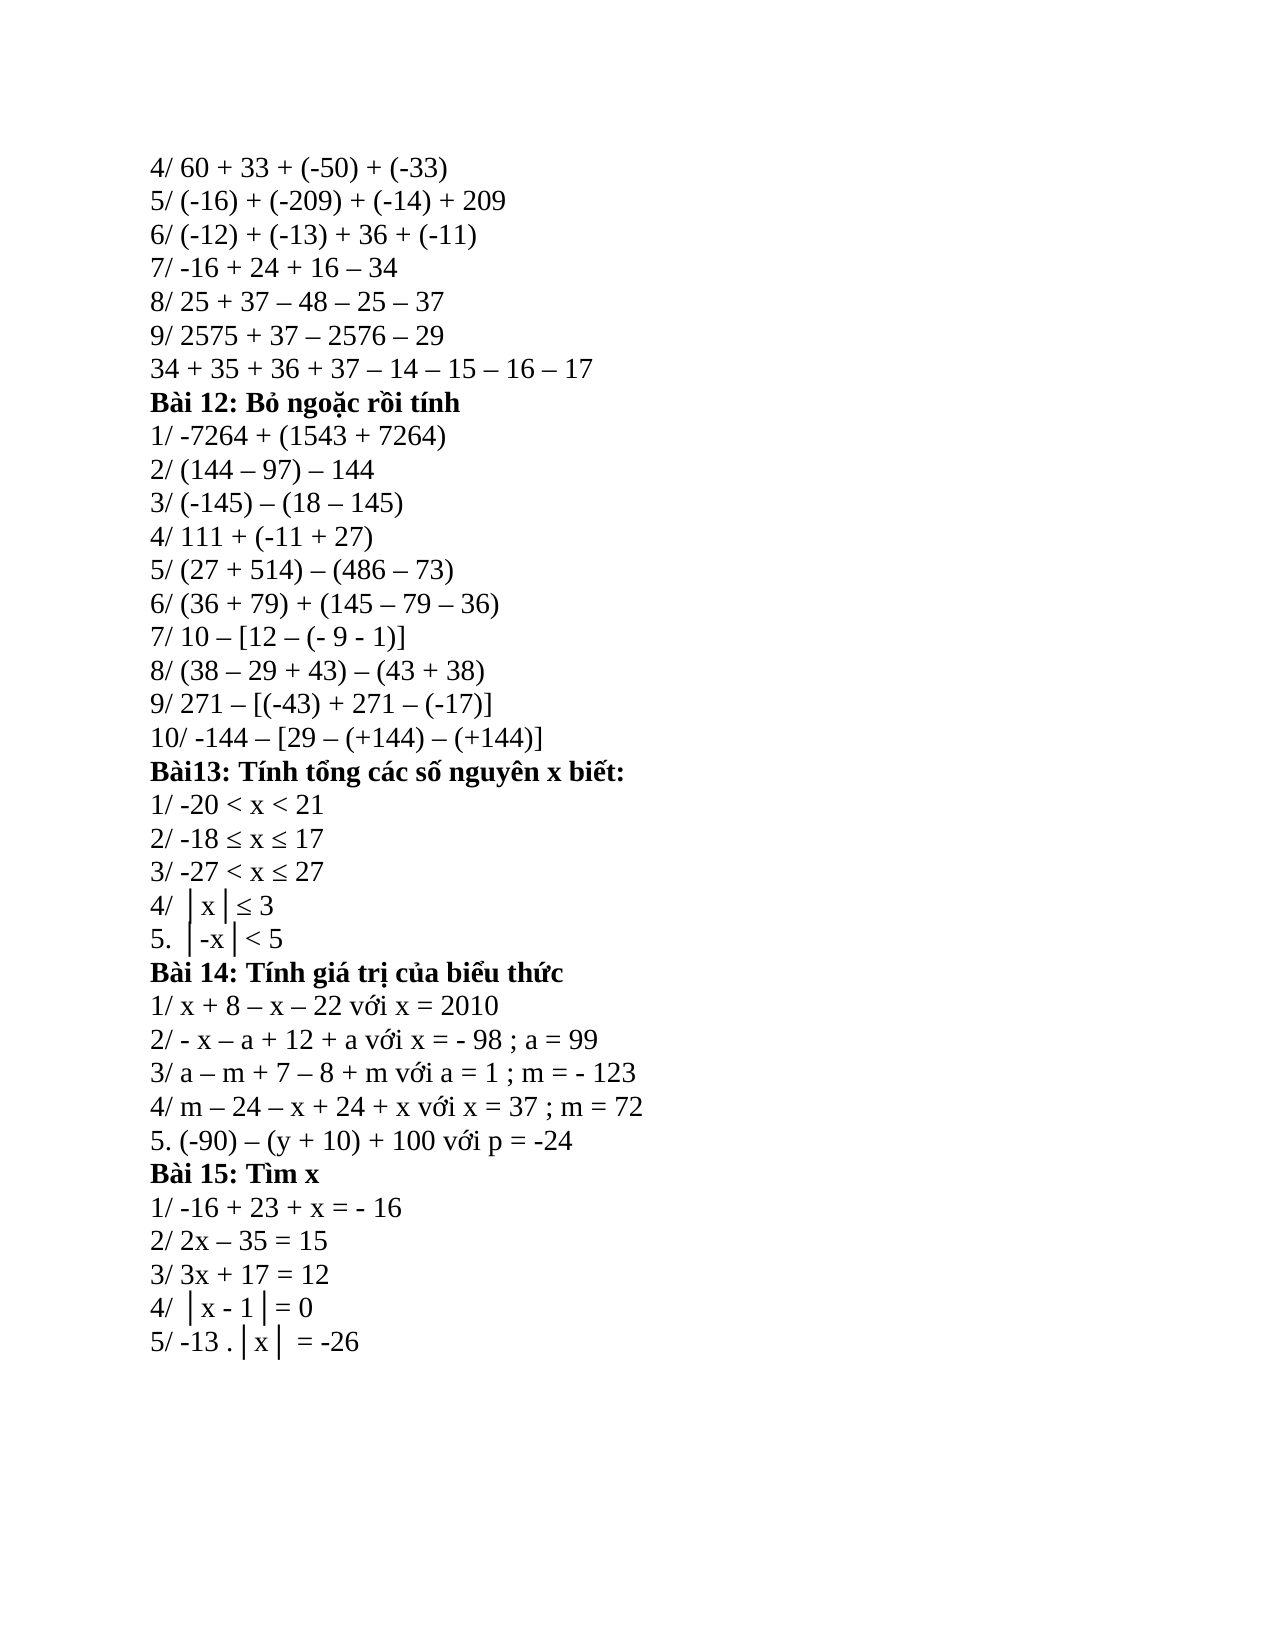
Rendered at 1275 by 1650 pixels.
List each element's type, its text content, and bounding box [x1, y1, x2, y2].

text 2/ (144 – 97) – 144 [150, 452, 1125, 485]
text 5/ (-16) + (-209) + (-14) + 209 [150, 183, 1125, 217]
text 5. (-90) – (y + 10) + 100 với p = -24 [150, 1123, 1125, 1156]
text 1/ -20 < x < 21 [150, 787, 1125, 821]
text 5/ -13 .│x│ = -26 [150, 1324, 242, 1357]
text 4/ │x - 1│= 0 [265, 1290, 1125, 1324]
text 5. │-x│< 5 [150, 921, 188, 955]
text 34 + 35 + 36 + 37 – 14 – 15 – 16 – 17 [150, 351, 1125, 385]
text 4/ │x│≤ 3 [150, 888, 189, 921]
text 9/ 271 – [(-43) + 271 – (-17)] [150, 687, 1125, 720]
text 2/ - x – a + 12 + a với x = - 98 ; a = 99 [150, 1022, 1125, 1056]
text 8/ (38 – 29 + 43) – (43 + 38) [150, 653, 1125, 687]
text 4/ 60 + 33 + (-50) + (-33) [150, 150, 1125, 183]
text Bài 14: Tính giá trị của biểu thức [150, 955, 1125, 988]
text 7/ -16 + 24 + 16 – 34 [150, 251, 1125, 284]
text 6/ (36 + 79) + (145 – 79 – 36) [150, 586, 1125, 619]
text 5/ (27 + 514) – (486 – 73) [150, 552, 1125, 586]
text 1/ -7264 + (1543 + 7264) [150, 418, 1125, 452]
text 4/ │x│≤ 3 [226, 888, 1125, 921]
text 1/ -16 + 23 + x = - 16 [150, 1190, 1125, 1223]
text 7/ 10 – [12 – (- 9 - 1)] [150, 619, 1125, 653]
text 3/ -27 < x ≤ 27 [150, 854, 1125, 888]
text Bài13: Tính tổng các số nguyên x biết: [150, 754, 1125, 787]
text 4/ m – 24 – x + 24 + x với x = 37 ; m = 72 [150, 1089, 1125, 1123]
text Bài 12: Bỏ ngoặc rồi tính [150, 385, 1125, 418]
text 2/ 2x – 35 = 15 [150, 1223, 1125, 1257]
text 5/ -13 .│x│ = -26 [279, 1324, 1125, 1357]
text 3/ 3x + 17 = 12 [150, 1257, 1125, 1290]
text 10/ -144 – [29 – (+144) – (+144)] [150, 720, 1125, 754]
text 4/ 111 + (-11 + 27) [150, 519, 1125, 552]
text 5. │-x│< 5 [190, 921, 233, 955]
text Bài 15: Tìm x [150, 1156, 1125, 1190]
text 4/ │x - 1│= 0 [191, 1290, 263, 1324]
text 1/ x + 8 – x – 22 với x = 2010 [150, 988, 1125, 1022]
text 3/ a – m + 7 – 8 + m với a = 1 ; m = - 123 [150, 1056, 1125, 1089]
text 4/ │x - 1│= 0 [150, 1290, 189, 1324]
text 5. │-x│< 5 [235, 921, 1125, 955]
text 3/ (-145) – (18 – 145) [150, 485, 1125, 519]
text 5/ -13 .│x│ = -26 [244, 1324, 277, 1357]
text 2/ -18 ≤ x ≤ 17 [150, 821, 1125, 854]
text 8/ 25 + 37 – 48 – 25 – 37 [150, 284, 1125, 318]
text 6/ (-12) + (-13) + 36 + (-11) [150, 217, 1125, 251]
text 4/ │x│≤ 3 [191, 888, 224, 921]
text 9/ 2575 + 37 – 2576 – 29 [150, 318, 1125, 351]
